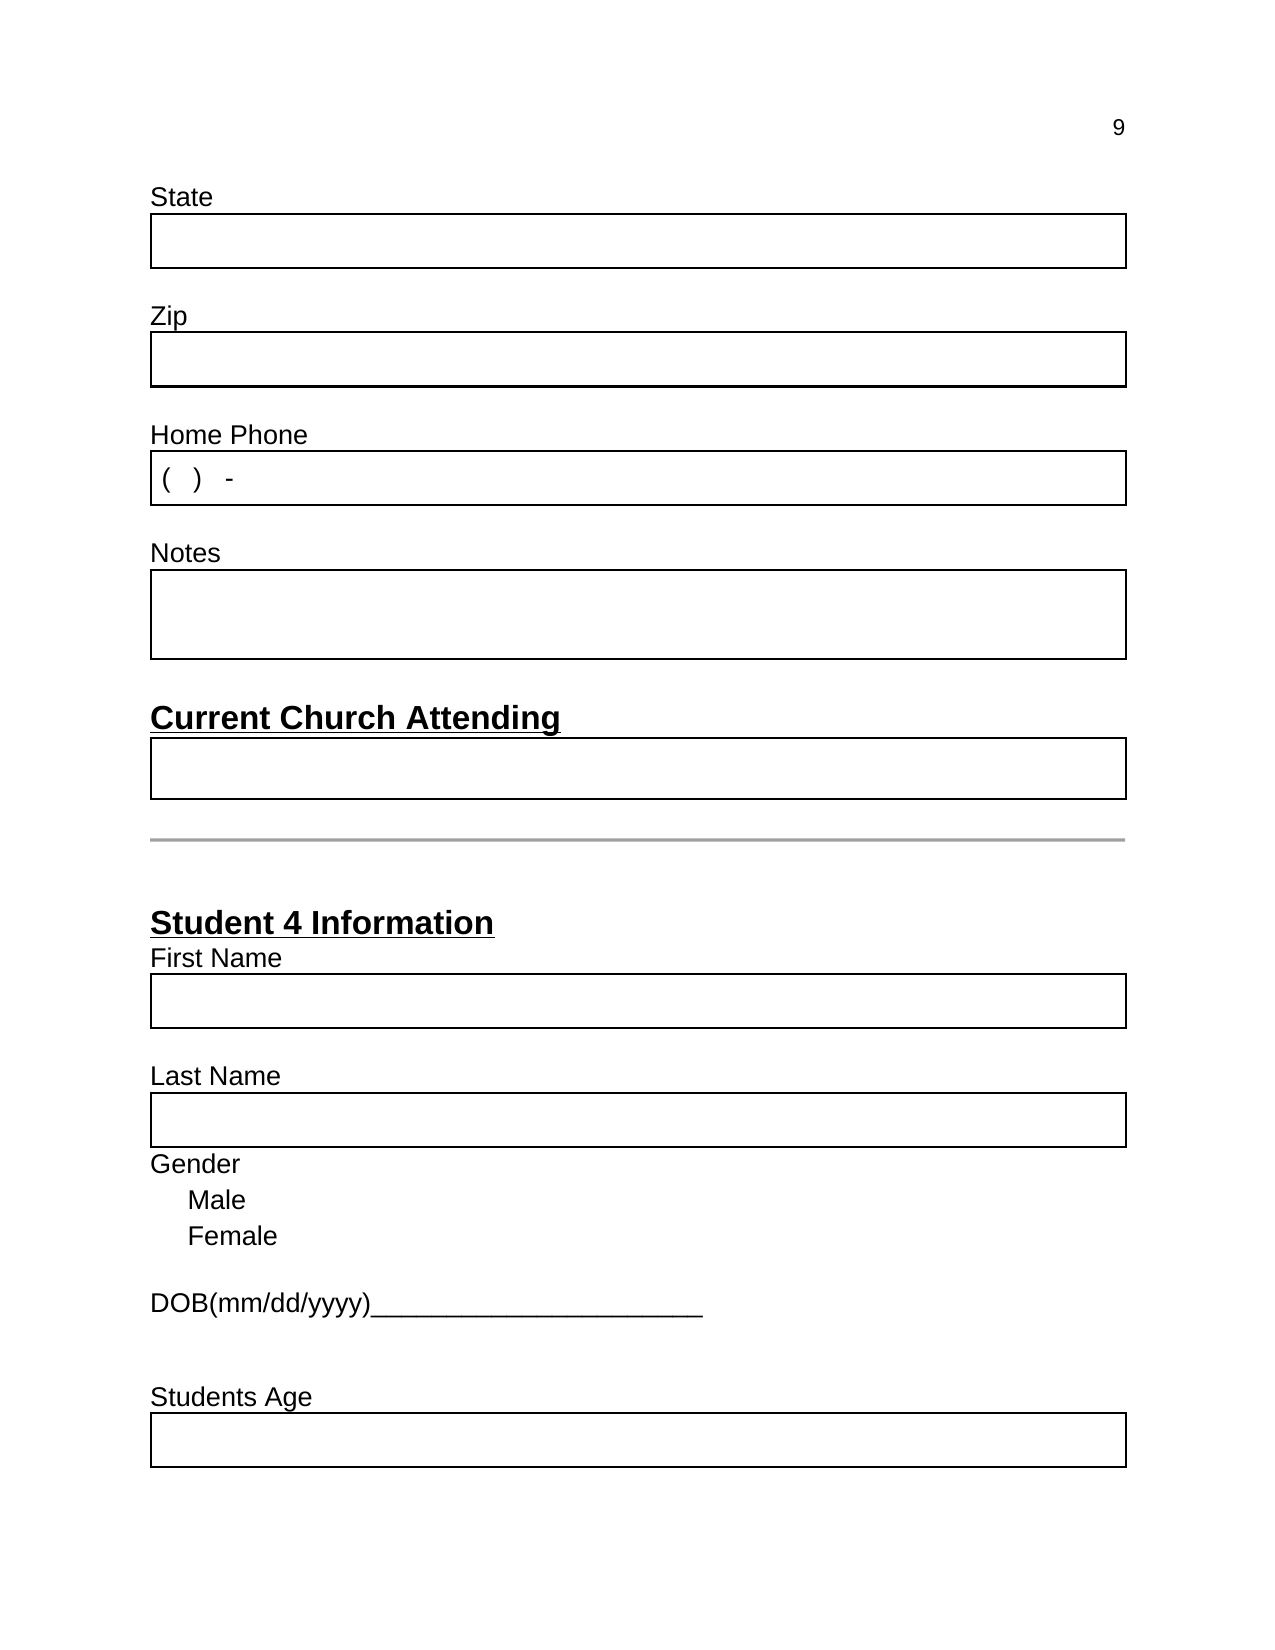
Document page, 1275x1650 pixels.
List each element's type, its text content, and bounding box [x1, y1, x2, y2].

list Female [187, 1220, 1125, 1251]
text Last Name [150, 1060, 1125, 1092]
text Home Phone [150, 419, 1125, 450]
text Zip [150, 300, 1125, 331]
text Gender [150, 1148, 1125, 1179]
text Current Church Attending [150, 698, 1125, 737]
text Notes [150, 537, 1125, 569]
text State [150, 181, 1125, 212]
text Students Age [150, 1381, 1125, 1412]
table_header [152, 1094, 1125, 1146]
text DOB(mm/dd/yyyy)______________________ [150, 1287, 1125, 1318]
list Male [187, 1184, 1125, 1215]
table_header ( ) - [152, 452, 1125, 504]
table_header [152, 333, 1125, 385]
text First Name [150, 942, 1125, 973]
text Student 4 Information [150, 903, 1125, 942]
table_header [152, 739, 1125, 798]
table_header [152, 975, 1125, 1027]
table_header [152, 1414, 1125, 1466]
table_header [152, 215, 1125, 267]
table_header [152, 571, 1125, 658]
